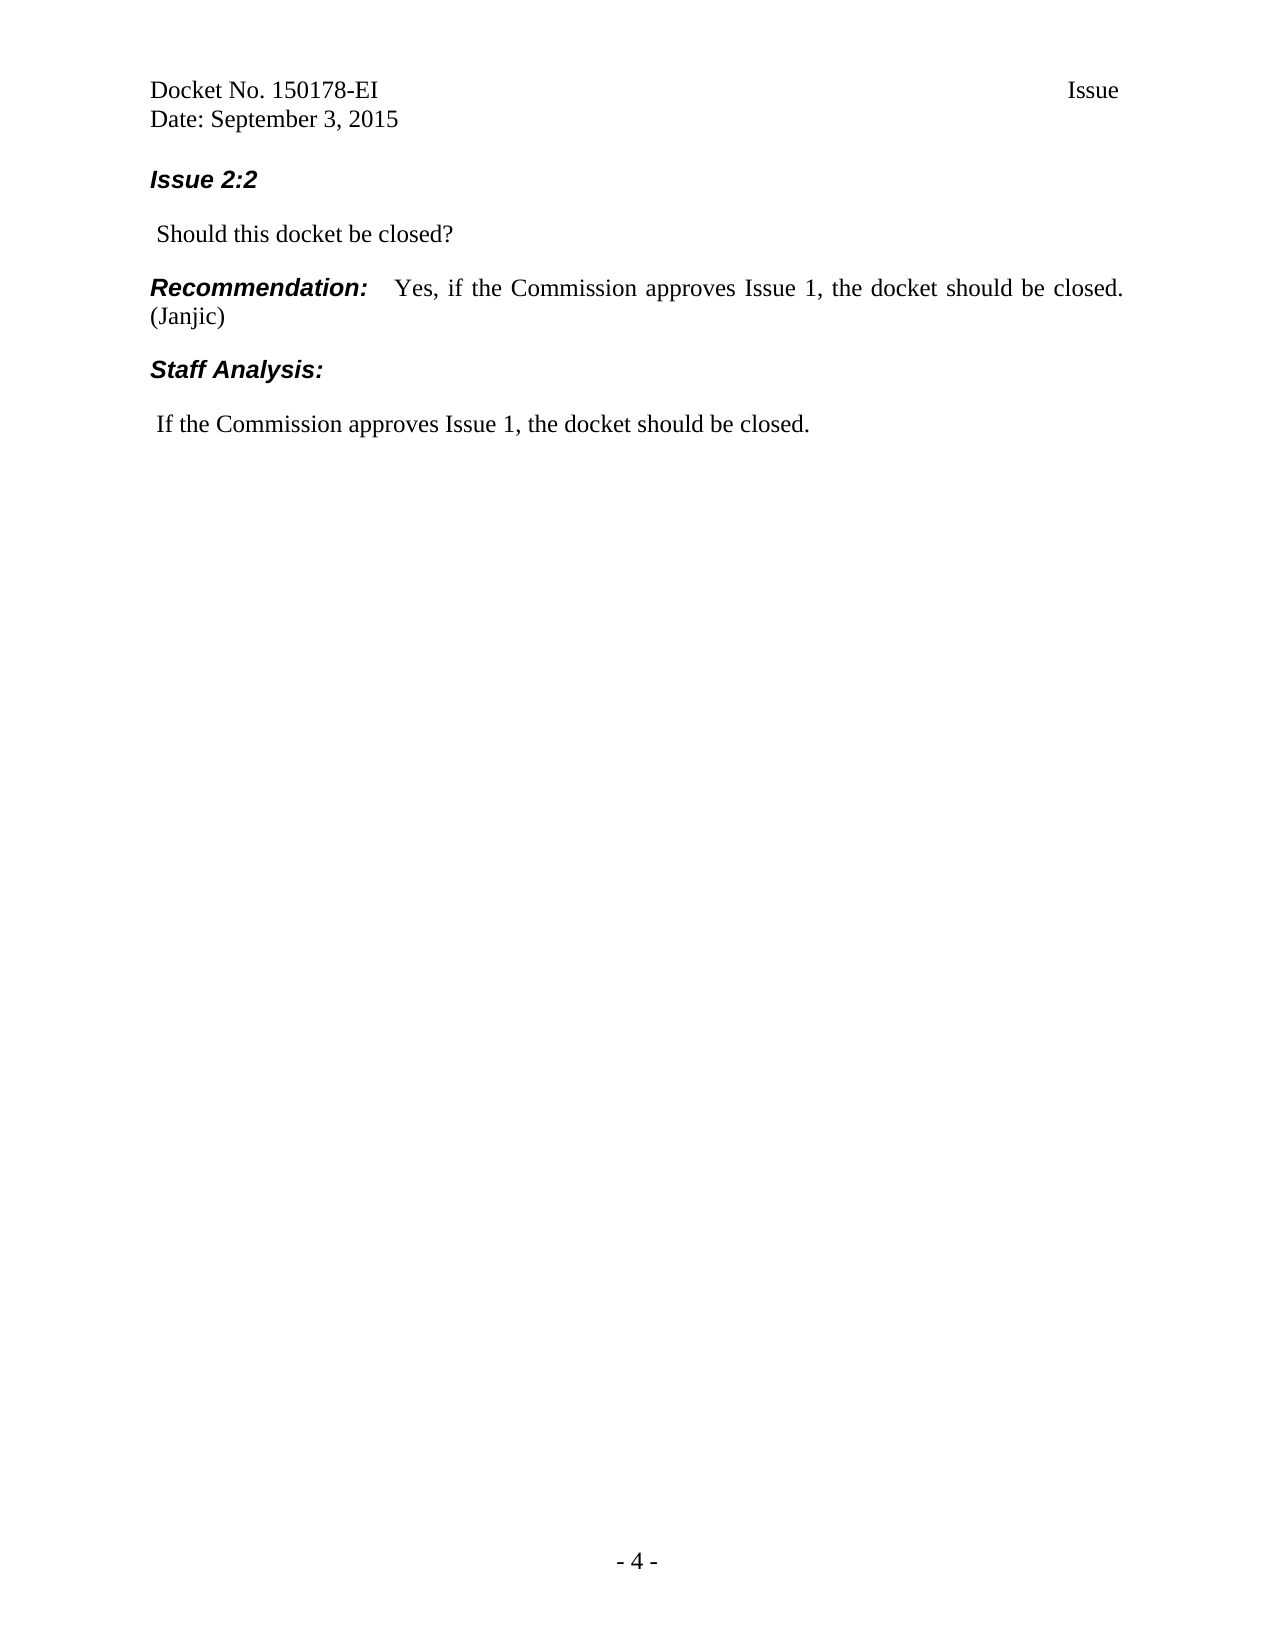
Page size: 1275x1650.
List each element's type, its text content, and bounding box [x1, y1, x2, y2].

subtitle Recommendation: Yes, if the Commission approves Issue 1, the docket should be closed. (Janjic) [150, 272, 1125, 330]
subtitle Staff Analysis: [150, 355, 1125, 384]
text Should this docket be closed? [150, 219, 1125, 247]
text If the Commission approves Issue 1, the docket should be closed. [150, 409, 1125, 438]
